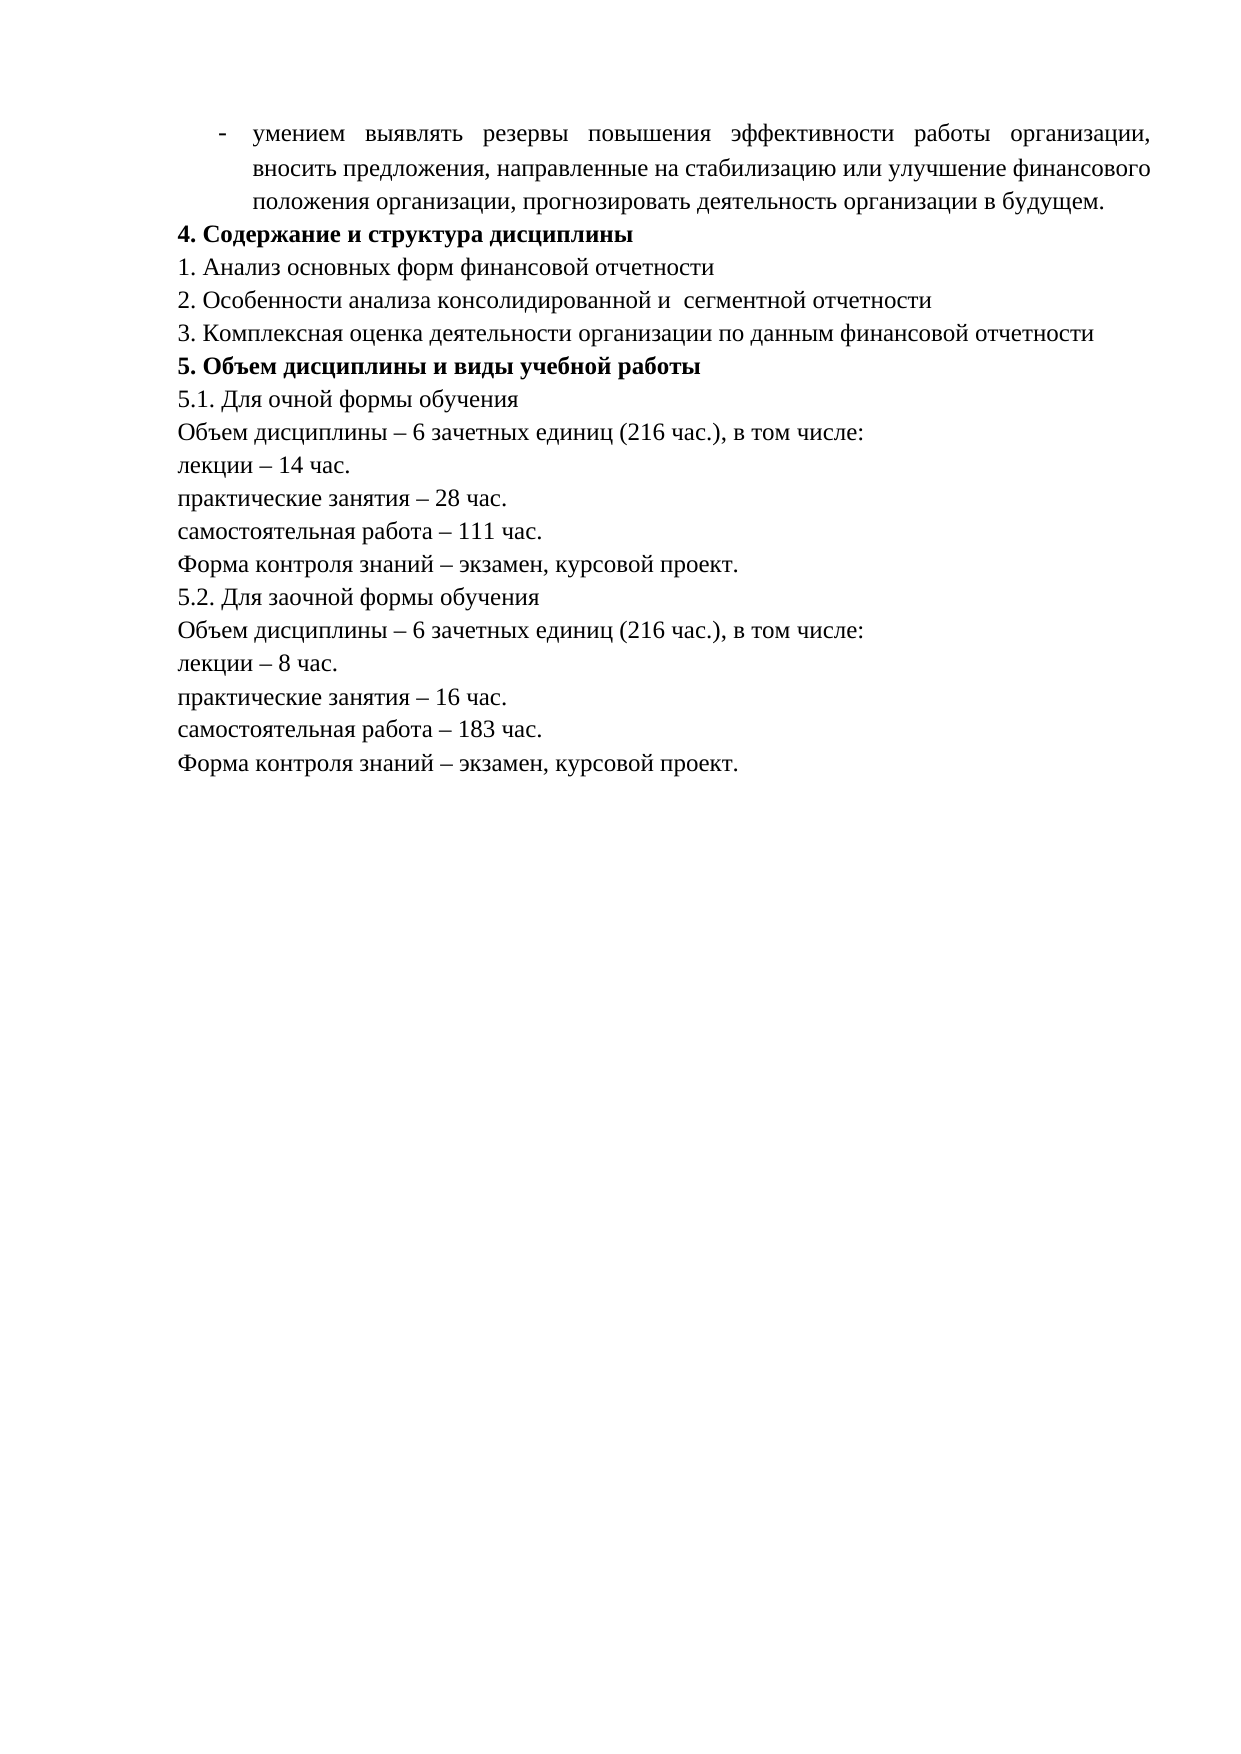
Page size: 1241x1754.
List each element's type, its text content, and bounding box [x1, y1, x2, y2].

text 5. Объем дисциплины и виды учебной работы [177, 351, 1152, 380]
text Форма контроля знаний – экзамен, курсовой проект. [177, 549, 1152, 578]
text лекции – 8 час. [177, 648, 1152, 677]
text 5.2. Для заочной формы обучения [177, 582, 1152, 611]
text самостоятельная работа – 111 час. [177, 516, 1152, 545]
text 2. Особенности анализа консолидированной и сегментной отчетности [177, 285, 1152, 314]
text 5.1. Для очной формы обучения [177, 384, 1152, 413]
text 3. Комплексная оценка деятельности организации по данным финансовой отчетности [177, 318, 1152, 347]
text практические занятия – 28 час. [177, 483, 1152, 512]
text Форма контроля знаний – экзамен, курсовой проект. [177, 748, 1152, 776]
text Объем дисциплины – 6 зачетных единиц (216 час.), в том числе: [177, 616, 1152, 644]
text лекции – 14 час. [177, 450, 1152, 479]
list умением выявлять резервы повышения эффективности работы организации, вносить предложения, направленные на стабилизацию или улучшение финансового положения организации, прогнозировать деятельность организации в будущем. [215, 118, 1152, 215]
text 4. Содержание и структура дисциплины [177, 219, 1152, 248]
text Объем дисциплины – 6 зачетных единиц (216 час.), в том числе: [177, 417, 1152, 446]
text 1. Анализ основных форм финансовой отчетности [177, 252, 1152, 281]
text самостоятельная работа – 183 час. [177, 714, 1152, 743]
text практические занятия – 16 час. [177, 682, 1152, 710]
